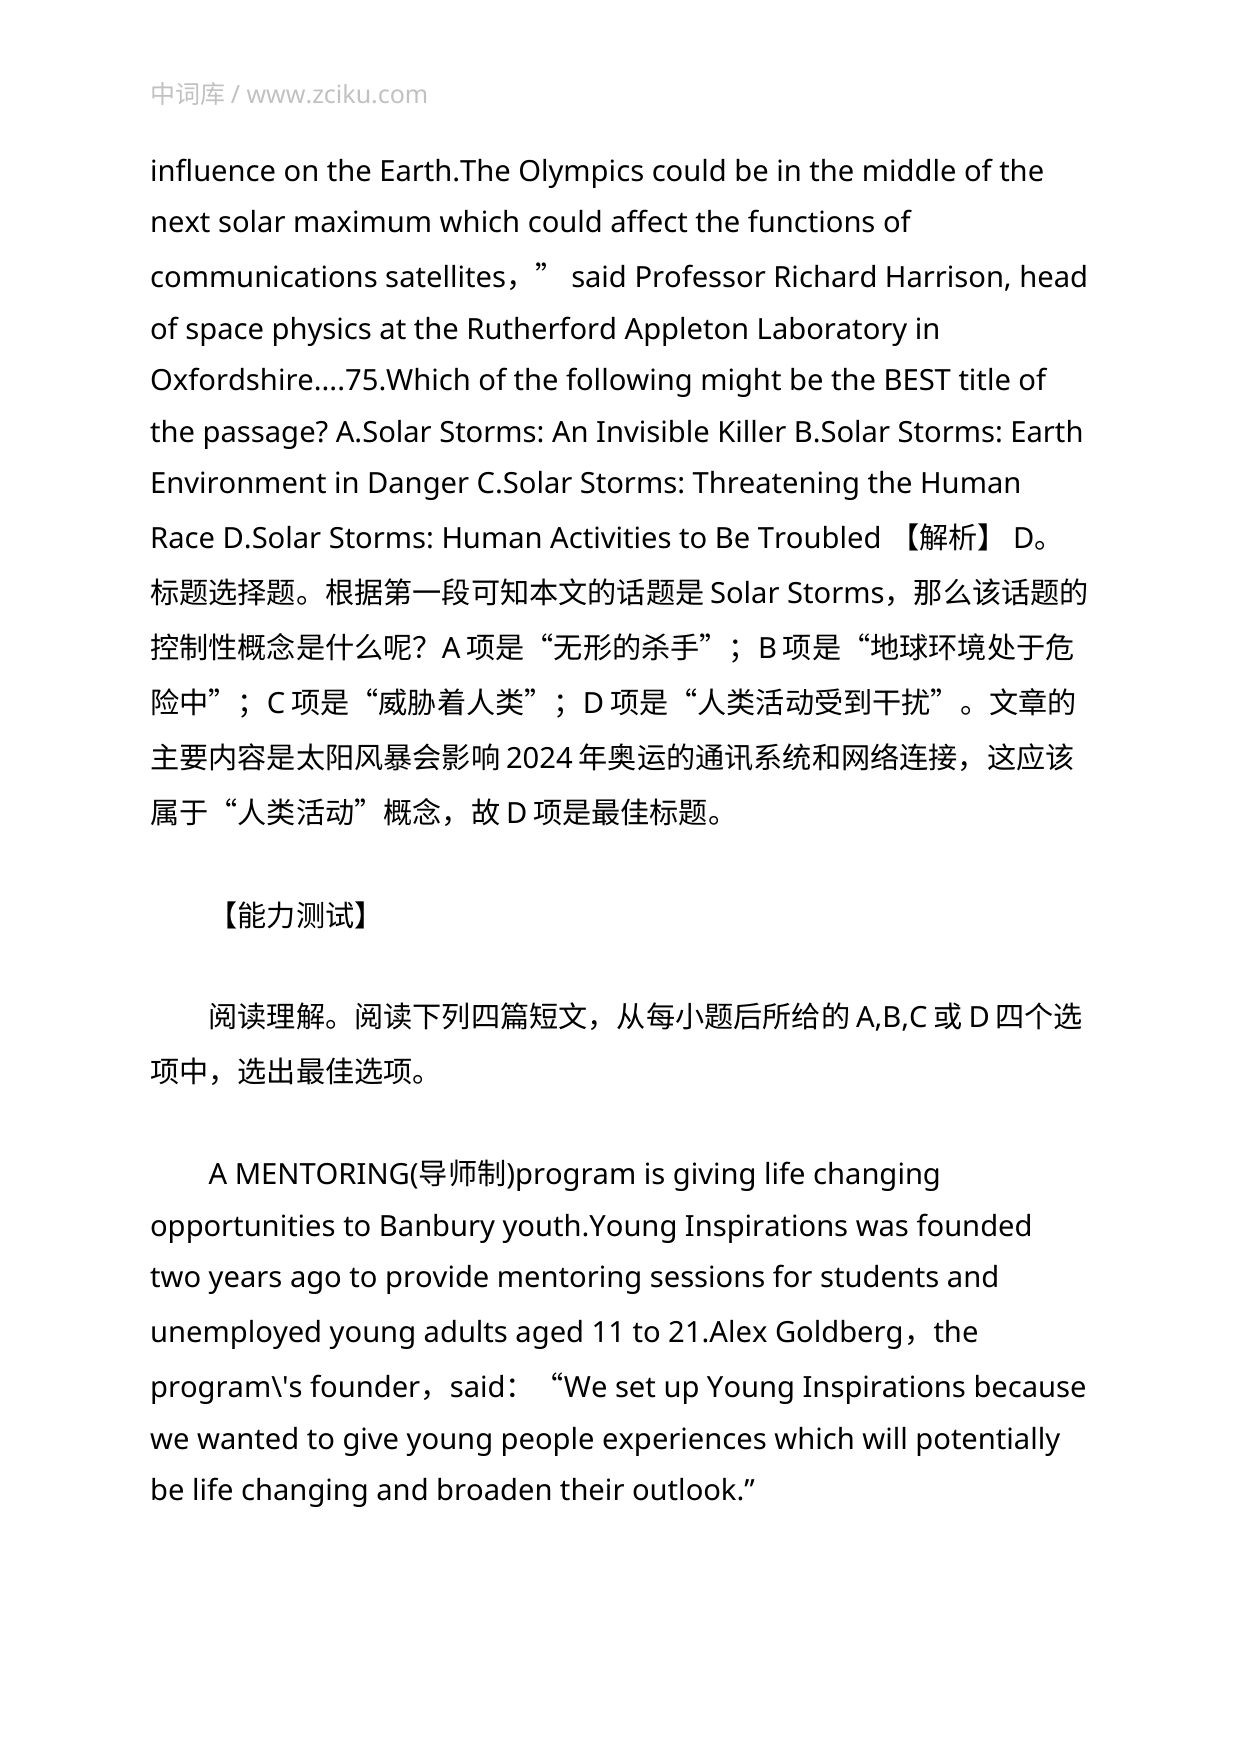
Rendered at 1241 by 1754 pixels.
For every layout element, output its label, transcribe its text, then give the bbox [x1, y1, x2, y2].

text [150, 150, 1090, 832]
text A MENTORING(导师制)program is giving life changing opportunities to Banbury youth.Young Inspirations was founded two years ago to provide mentoring sessions for students and unemployed young adults aged 11 to 21.Alex Goldberg，the program\'s founder，said：“We set up Young Inspirations because we wanted to give young people experiences which will potentially be life changing and broaden their outlook.” [150, 1151, 1090, 1509]
text 【能力测试】 [150, 892, 1090, 934]
text 阅读理解。阅读下列四篇短文，从每小题后所给的A,B,C或D四个选项中，选出最佳选项。 [150, 994, 1090, 1091]
